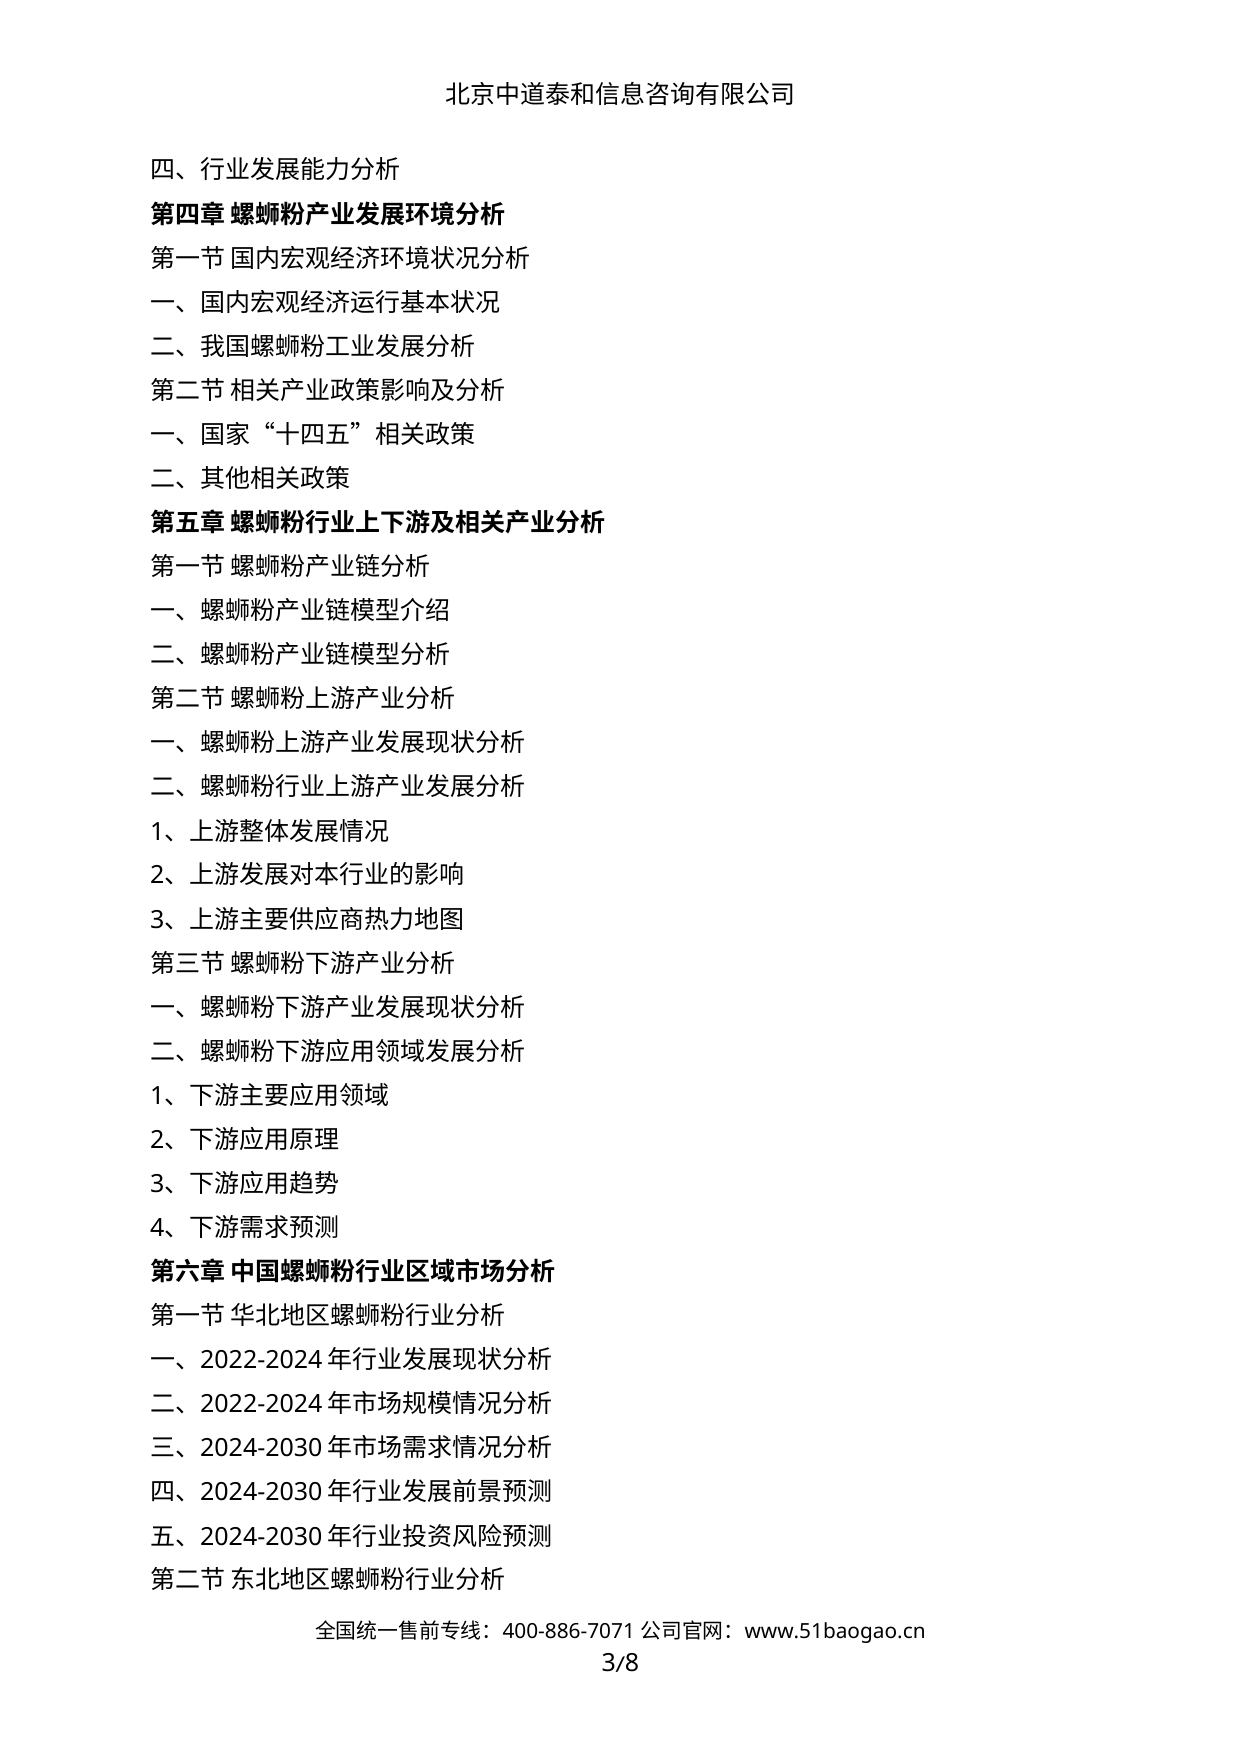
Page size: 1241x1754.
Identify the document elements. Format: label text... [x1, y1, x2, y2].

text 四、2024-2030年行业发展前景预测 [150, 1472, 1090, 1508]
text 第四章 螺蛳粉产业发展环境分析 [150, 194, 1090, 230]
text 二、2022-2024年市场规模情况分析 [150, 1384, 1090, 1420]
text 一、国家“十四五”相关政策 [150, 414, 1090, 451]
text 第五章 螺蛳粉行业上下游及相关产业分析 [150, 502, 1090, 539]
text 三、2024-2030年市场需求情况分析 [150, 1428, 1090, 1464]
text 二、我国螺蛳粉工业发展分析 [150, 326, 1090, 362]
text 第一节 螺蛳粉产业链分析 [150, 547, 1090, 583]
text 第三节 螺蛳粉下游产业分析 [150, 943, 1090, 979]
text 2、下游应用原理 [150, 1119, 1090, 1156]
text 二、螺蛳粉下游应用领域发展分析 [150, 1031, 1090, 1067]
text 3、上游主要供应商热力地图 [150, 899, 1090, 935]
text 1、下游主要应用领域 [150, 1075, 1090, 1112]
text 第二节 东北地区螺蛳粉行业分析 [150, 1560, 1090, 1596]
text 第二节 相关产业政策影响及分析 [150, 370, 1090, 407]
text 一、2022-2024年行业发展现状分析 [150, 1340, 1090, 1376]
text 第一节 华北地区螺蛳粉行业分析 [150, 1296, 1090, 1332]
text 一、螺蛳粉产业链模型介绍 [150, 591, 1090, 627]
text 4、下游需求预测 [150, 1207, 1090, 1244]
text 二、螺蛳粉产业链模型分析 [150, 635, 1090, 671]
text 第二节 螺蛳粉上游产业分析 [150, 679, 1090, 715]
text 一、国内宏观经济运行基本状况 [150, 282, 1090, 318]
text 二、螺蛳粉行业上游产业发展分析 [150, 767, 1090, 803]
text 一、螺蛳粉下游产业发展现状分析 [150, 987, 1090, 1023]
text 一、螺蛳粉上游产业发展现状分析 [150, 723, 1090, 759]
text 第六章 中国螺蛳粉行业区域市场分析 [150, 1252, 1090, 1288]
text 五、2024-2030年行业投资风险预测 [150, 1516, 1090, 1552]
text 2、上游发展对本行业的影响 [150, 855, 1090, 891]
text 二、其他相关政策 [150, 458, 1090, 495]
text 第一节 国内宏观经济环境状况分析 [150, 238, 1090, 274]
text 四、行业发展能力分析 [150, 150, 1090, 186]
text 3、下游应用趋势 [150, 1163, 1090, 1200]
text 1、上游整体发展情况 [150, 811, 1090, 847]
